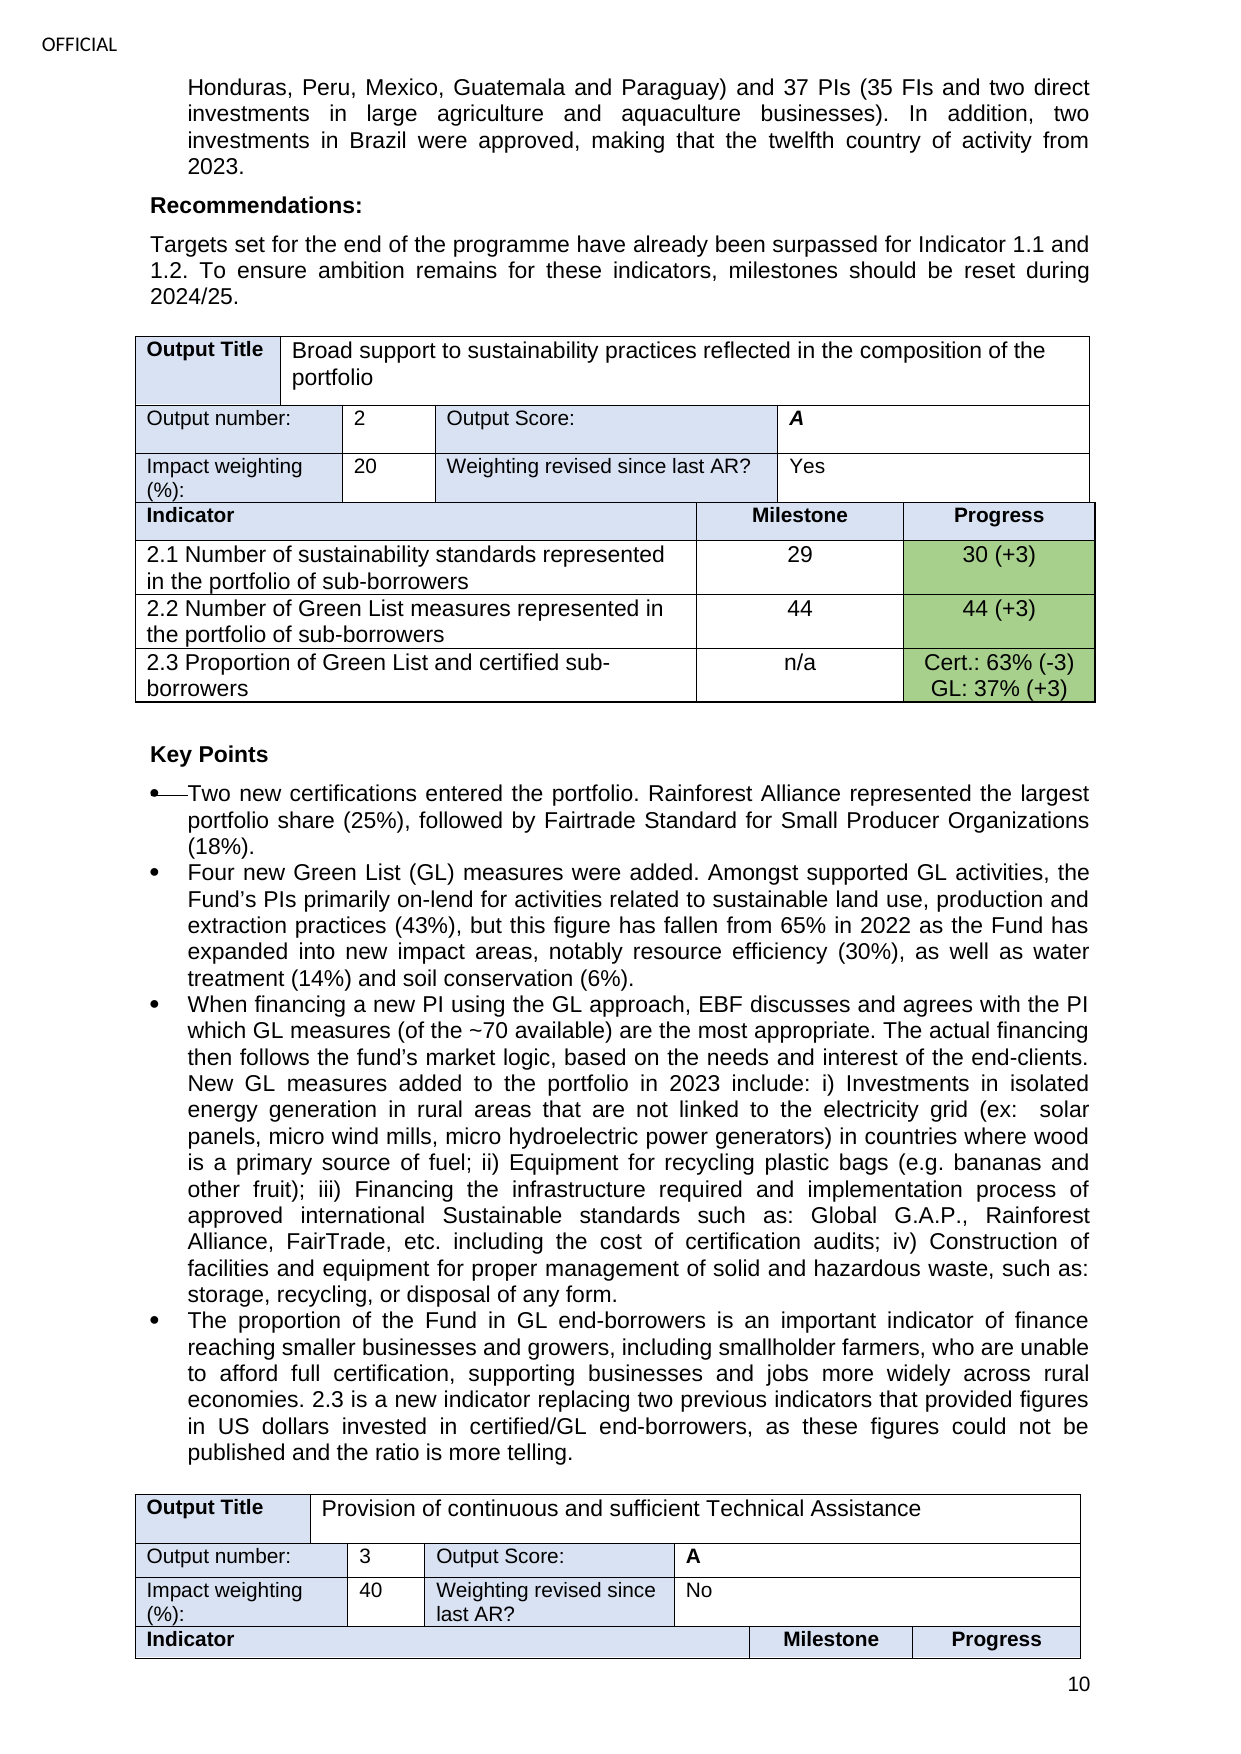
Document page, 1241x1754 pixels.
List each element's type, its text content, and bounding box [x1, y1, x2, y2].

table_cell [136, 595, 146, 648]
table_cell 44 [697, 595, 903, 648]
table_cell 2.3 Proportion of Green List and certified sub-borrowers [248, 649, 696, 701]
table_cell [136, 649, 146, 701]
table_cell Yes [778, 454, 1089, 502]
table_cell n/a [697, 649, 903, 701]
table_cell A [778, 406, 1089, 453]
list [150, 74, 1090, 179]
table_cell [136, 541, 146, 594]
table_cell Output number: [136, 1544, 347, 1577]
table_cell Impact weighting (%): [136, 454, 342, 502]
table_cell Output Score: [436, 406, 777, 453]
table_cell Milestone [697, 503, 903, 540]
table_cell Weighting revised since last AR? [425, 1578, 674, 1626]
table_cell Indicator [136, 1627, 749, 1657]
table_cell Progress [904, 503, 1094, 540]
text Targets set for the end of the programme have already been surpassed for Indicator 1.1 and 1.2. To ensure ambition remains for these indicators, milestones should be reset during 2024/25. [150, 231, 1090, 310]
table_cell Cert.: 63% (-3) GL: 37% (+3) [904, 649, 1094, 701]
list The proportion of the Fund in GL end-borrowers is an important indicator of finance reaching smaller businesses and growers, including smallholder farmers, who are unable to afford full certification, supporting businesses and jobs more widely across rural economies. 2.3 is a new indicator replacing two previous indicators that provided figures in US dollars invested in certified/GL end-borrowers, as these figures could not be published and the ratio is more telling. [150, 1307, 1090, 1465]
table_cell Progress [913, 1627, 1080, 1657]
list Four new Green List (GL) measures were added. Amongst supported GL activities, the Fund’s PIs primarily on-lend for activities related to sustainable land use, production and extraction practices (43%), but this figure has fallen from 65% in 2022 as the Fund has expanded into new impact areas, notably resource efficiency (30%), as well as water treatment (14%) and soil conservation (6%). [150, 859, 1090, 991]
table_cell Milestone [750, 1627, 912, 1657]
table_cell Impact weighting (%): [136, 1578, 347, 1626]
table_cell 2.2 Number of Green List measures represented in the portfolio of sub-borrowers [451, 595, 696, 648]
table_cell 44 (+3) [904, 595, 1094, 648]
table_cell No [675, 1578, 1080, 1626]
table_cell 30 (+3) [904, 541, 1094, 594]
table_cell Output number: [136, 406, 342, 453]
table_cell Weighting revised since last AR? [436, 454, 777, 502]
text Key Points [150, 741, 1090, 768]
table_cell 29 [697, 541, 903, 594]
list When financing a new PI using the GL approach, EBF discusses and agrees with the PI which GL measures (of the ~70 available) are the most appropriate. The actual financing then follows the fund’s market logic, based on the needs and interest of the end-clients. New GL measures added to the portfolio in 2023 include: i) Investments in isolated energy generation in rural areas that are not linked to the electricity grid (ex: solar panels, micro wind mills, micro hydroelectric power generators) in countries where wood is a primary source of fuel; ii) Equipment for recycling plastic bags (e.g. bananas and other fruit); iii) Financing the infrastructure required and implementation process of approved international Sustainable standards such as: Global G.A.P., Rainforest Alliance, FairTrade, etc. including the cost of certification audits; iv) Construction of facilities and equipment for proper management of solid and hazardous waste, such as: storage, recycling, or disposal of any form. [150, 991, 1090, 1307]
table_cell 40 [348, 1578, 424, 1626]
table_cell Output Score: [425, 1544, 674, 1577]
table_cell A [675, 1544, 1080, 1577]
table_cell 3 [348, 1544, 424, 1577]
text Recommendations: [150, 192, 1090, 218]
table_header Provision of continuous and sufficient Technical Assistance [311, 1495, 1080, 1543]
table_header Broad support to sustainability practices reflected in the composition of the portfolio [281, 337, 1089, 404]
table_cell 2.1 Number of sustainability standards represented in the portfolio of sub-borrowers [475, 541, 696, 594]
table_cell 2 [343, 406, 435, 453]
table_cell 20 [343, 454, 435, 502]
table_cell Indicator [136, 503, 696, 540]
table_header Output Title [136, 337, 280, 404]
table_header Output Title [136, 1495, 310, 1543]
list Two new certifications entered the portfolio. Rainforest Alliance represented the largest portfolio share (25%), followed by Fairtrade Standard for Small Producer Organizations (18%). [150, 780, 1090, 859]
